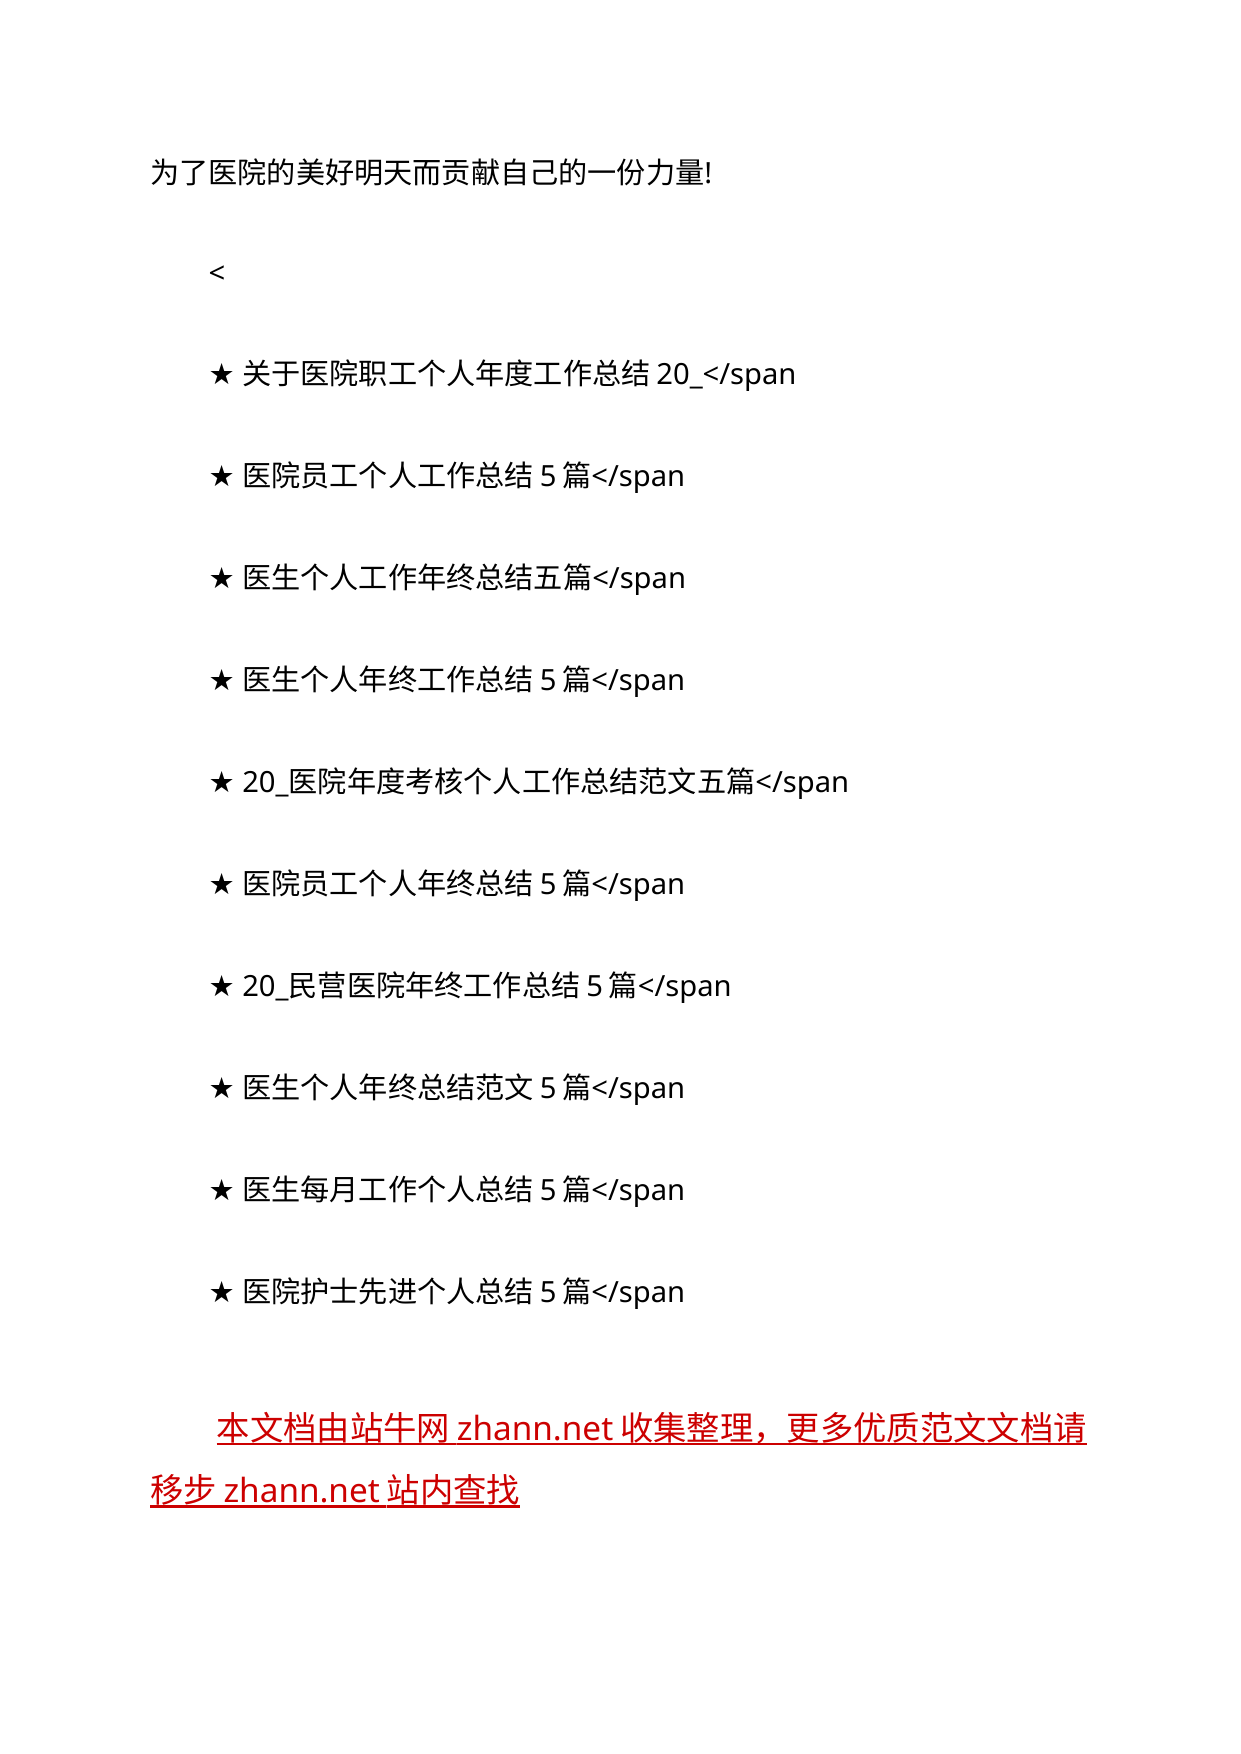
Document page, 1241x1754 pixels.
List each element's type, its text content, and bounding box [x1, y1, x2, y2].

text ★ 医生个人工作年终总结五篇</span [150, 554, 1090, 597]
text ★ 医院员工个人年终总结5篇</span [150, 860, 1090, 903]
text 本文档由站牛网zhann.net收集整理，更多优质范文文档请移步zhann.net站内查找 [150, 1401, 1090, 1513]
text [150, 150, 1090, 192]
text ★ 20_医院年度考核个人工作总结范文五篇</span [150, 758, 1090, 801]
text ★ 医生每月工作个人总结5篇</span [150, 1166, 1090, 1209]
text ★ 医生个人年终工作总结5篇</span [150, 656, 1090, 699]
text ★ 关于医院职工个人年度工作总结20_</span [150, 350, 1090, 393]
text ★ 医院员工个人工作总结5篇</span [150, 452, 1090, 495]
text ★ 20_民营医院年终工作总结5篇</span [150, 962, 1090, 1005]
text ★ 医生个人年终总结范文5篇</span [150, 1064, 1090, 1107]
text ★ 医院护士先进个人总结5篇</span [150, 1268, 1090, 1311]
text < [150, 252, 1090, 292]
